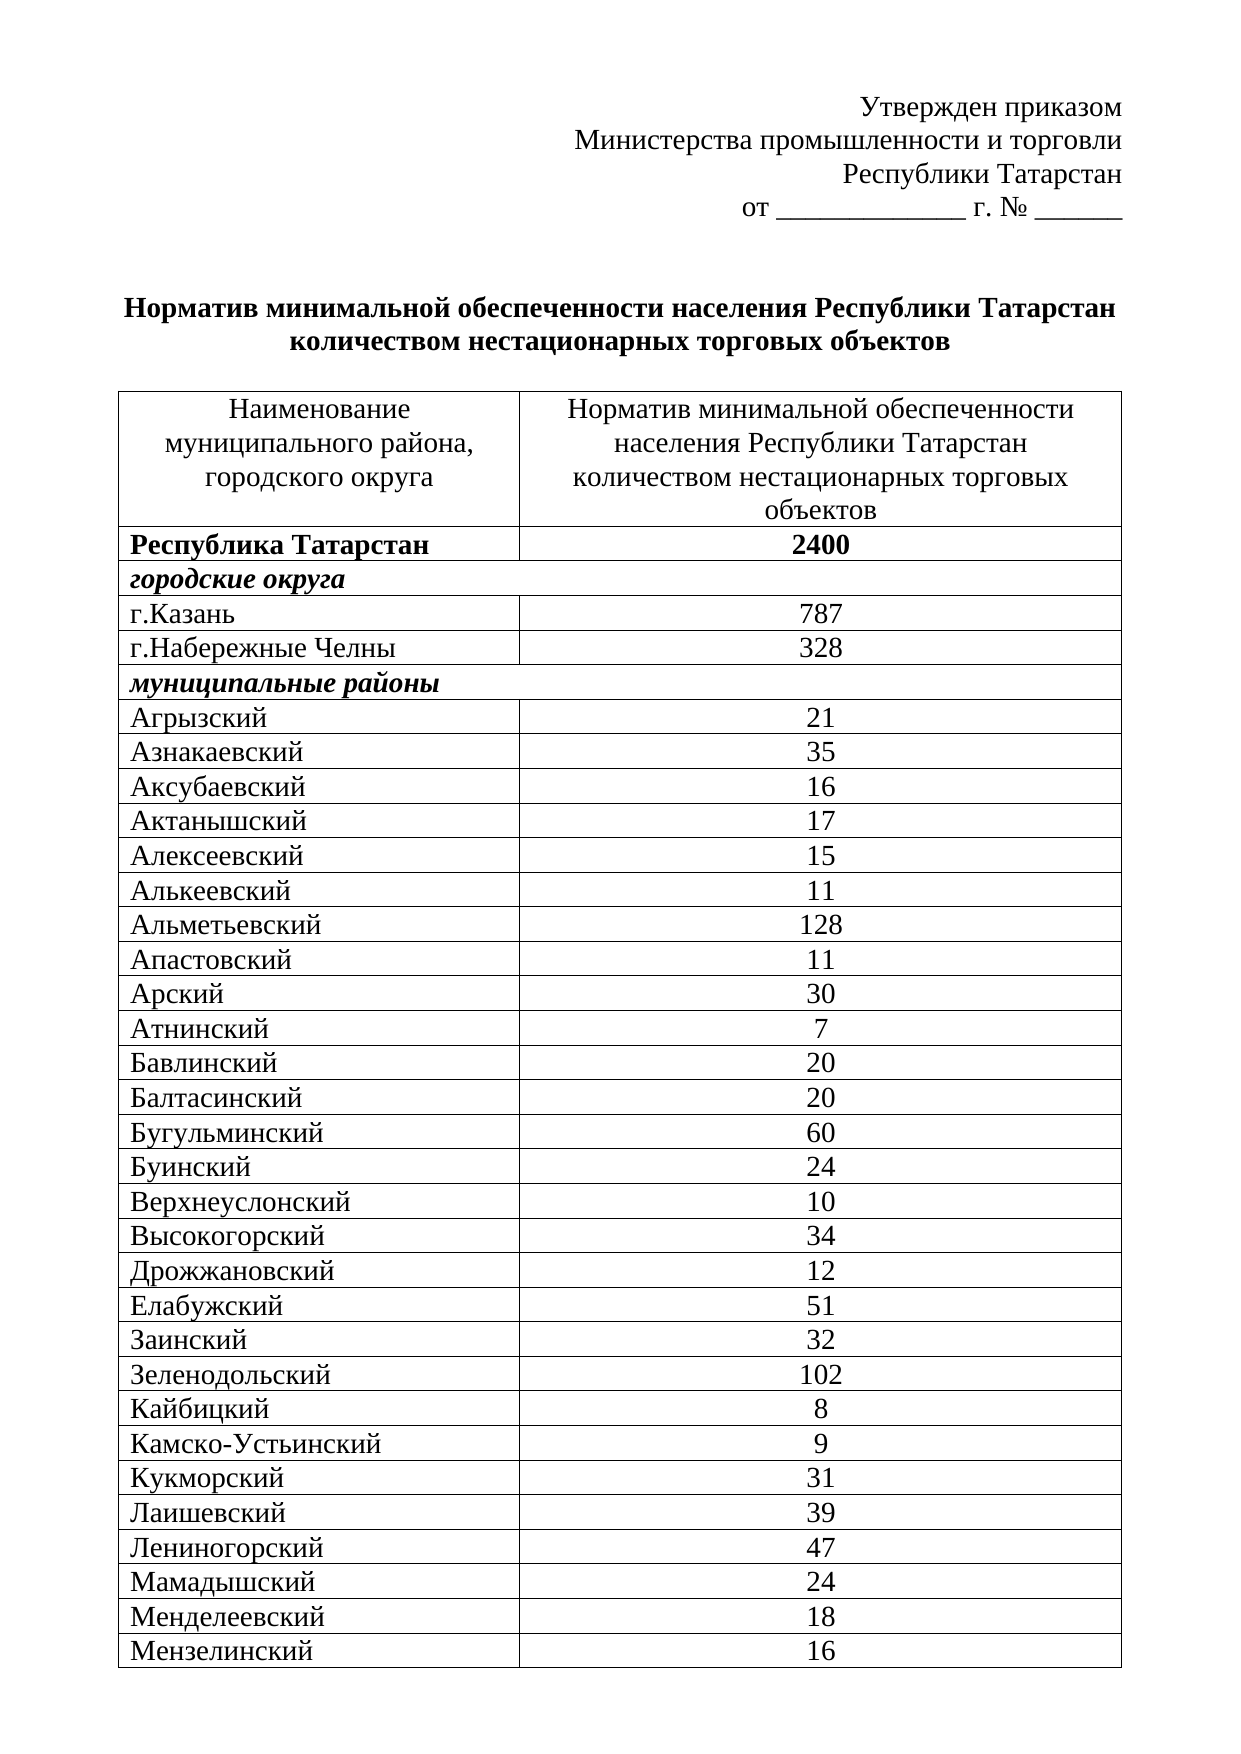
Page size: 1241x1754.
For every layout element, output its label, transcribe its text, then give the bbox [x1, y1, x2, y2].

text количеством нестационарных торговых объектов [118, 323, 1122, 357]
table_cell г.Казань [119, 596, 519, 629]
table_cell муниципальные районы [119, 665, 1121, 699]
table_cell 15 [520, 838, 1121, 872]
table_cell г.Набережные Челны [119, 631, 519, 664]
table_cell 328 [520, 631, 1121, 664]
table_cell 8 [520, 1391, 1121, 1425]
table_cell Менделеевский [119, 1599, 519, 1632]
table_cell 16 [520, 1634, 1121, 1667]
table_cell 24 [520, 1149, 1121, 1183]
text Утвержден приказом [118, 89, 1122, 122]
table_cell Азнакаевский [119, 734, 519, 768]
table_cell Агрызский [119, 700, 519, 733]
table_cell Мамадышский [119, 1564, 519, 1598]
table_cell Дрожжановский [119, 1253, 519, 1287]
table_cell 51 [520, 1288, 1121, 1321]
table_header Норматив минимальной обеспеченности населения Республики Татарстан количеством нестационарных торговых объектов [520, 392, 1121, 526]
table_cell 60 [520, 1115, 1121, 1148]
table_cell Бугульминский [119, 1115, 519, 1148]
table_cell 128 [520, 907, 1121, 941]
table_cell 24 [520, 1564, 1121, 1598]
table_cell 12 [520, 1253, 1121, 1287]
table_cell 21 [520, 700, 1121, 733]
table_cell 34 [520, 1219, 1121, 1252]
table_cell Бавлинский [119, 1046, 519, 1079]
table_cell Алексеевский [119, 838, 519, 872]
table_cell 787 [520, 596, 1121, 629]
table_header Наименование муниципального района, городского округа [119, 392, 519, 526]
table_cell Атнинский [119, 1011, 519, 1044]
text Республики Татарстан [118, 156, 1122, 189]
table_cell Аксубаевский [119, 769, 519, 802]
table_cell Зеленодольский [119, 1357, 519, 1390]
table_cell 9 [520, 1426, 1121, 1459]
table_cell Балтасинский [119, 1080, 519, 1114]
table_cell 47 [520, 1530, 1121, 1563]
text Норматив минимальной обеспеченности населения Республики Татарстан [118, 290, 1122, 323]
table_cell Кайбицкий [119, 1391, 519, 1425]
table_cell 31 [520, 1461, 1121, 1494]
table_cell Лаишевский [119, 1495, 519, 1529]
table_cell Мензелинский [119, 1634, 519, 1667]
table_cell 35 [520, 734, 1121, 768]
table_cell 10 [520, 1184, 1121, 1217]
text Министерства промышленности и торговли [118, 122, 1122, 156]
table_cell 7 [520, 1011, 1121, 1044]
table_cell Высокогорский [119, 1219, 519, 1252]
table_cell 18 [520, 1599, 1121, 1632]
table_cell 16 [520, 769, 1121, 802]
table_cell 20 [520, 1046, 1121, 1079]
table_cell 32 [520, 1322, 1121, 1356]
table_cell Актанышский [119, 804, 519, 837]
table_cell 17 [520, 804, 1121, 837]
table_cell Заинский [119, 1322, 519, 1356]
table_cell Камско-Устьинский [119, 1426, 519, 1459]
table_cell 39 [520, 1495, 1121, 1529]
table_cell Арский [119, 976, 519, 1010]
table_cell Кукморский [119, 1461, 519, 1494]
table_cell 30 [520, 976, 1121, 1010]
table_cell Апастовский [119, 942, 519, 975]
table_cell городские округа [119, 561, 1121, 595]
text от _____________ г. № ______ [118, 189, 1122, 223]
table_cell 11 [520, 873, 1121, 906]
table_cell 20 [520, 1080, 1121, 1114]
table_cell 102 [520, 1357, 1121, 1390]
table_cell Верхнеуслонский [119, 1184, 519, 1217]
table_cell 11 [520, 942, 1121, 975]
table_cell 2400 [520, 527, 1121, 560]
table_cell Республика Татарстан [119, 527, 519, 560]
table_cell Лениногорский [119, 1530, 519, 1563]
table_cell Альметьевский [119, 907, 519, 941]
table_cell Елабужский [119, 1288, 519, 1321]
table_cell Буинский [119, 1149, 519, 1183]
table_cell Алькеевский [119, 873, 519, 906]
